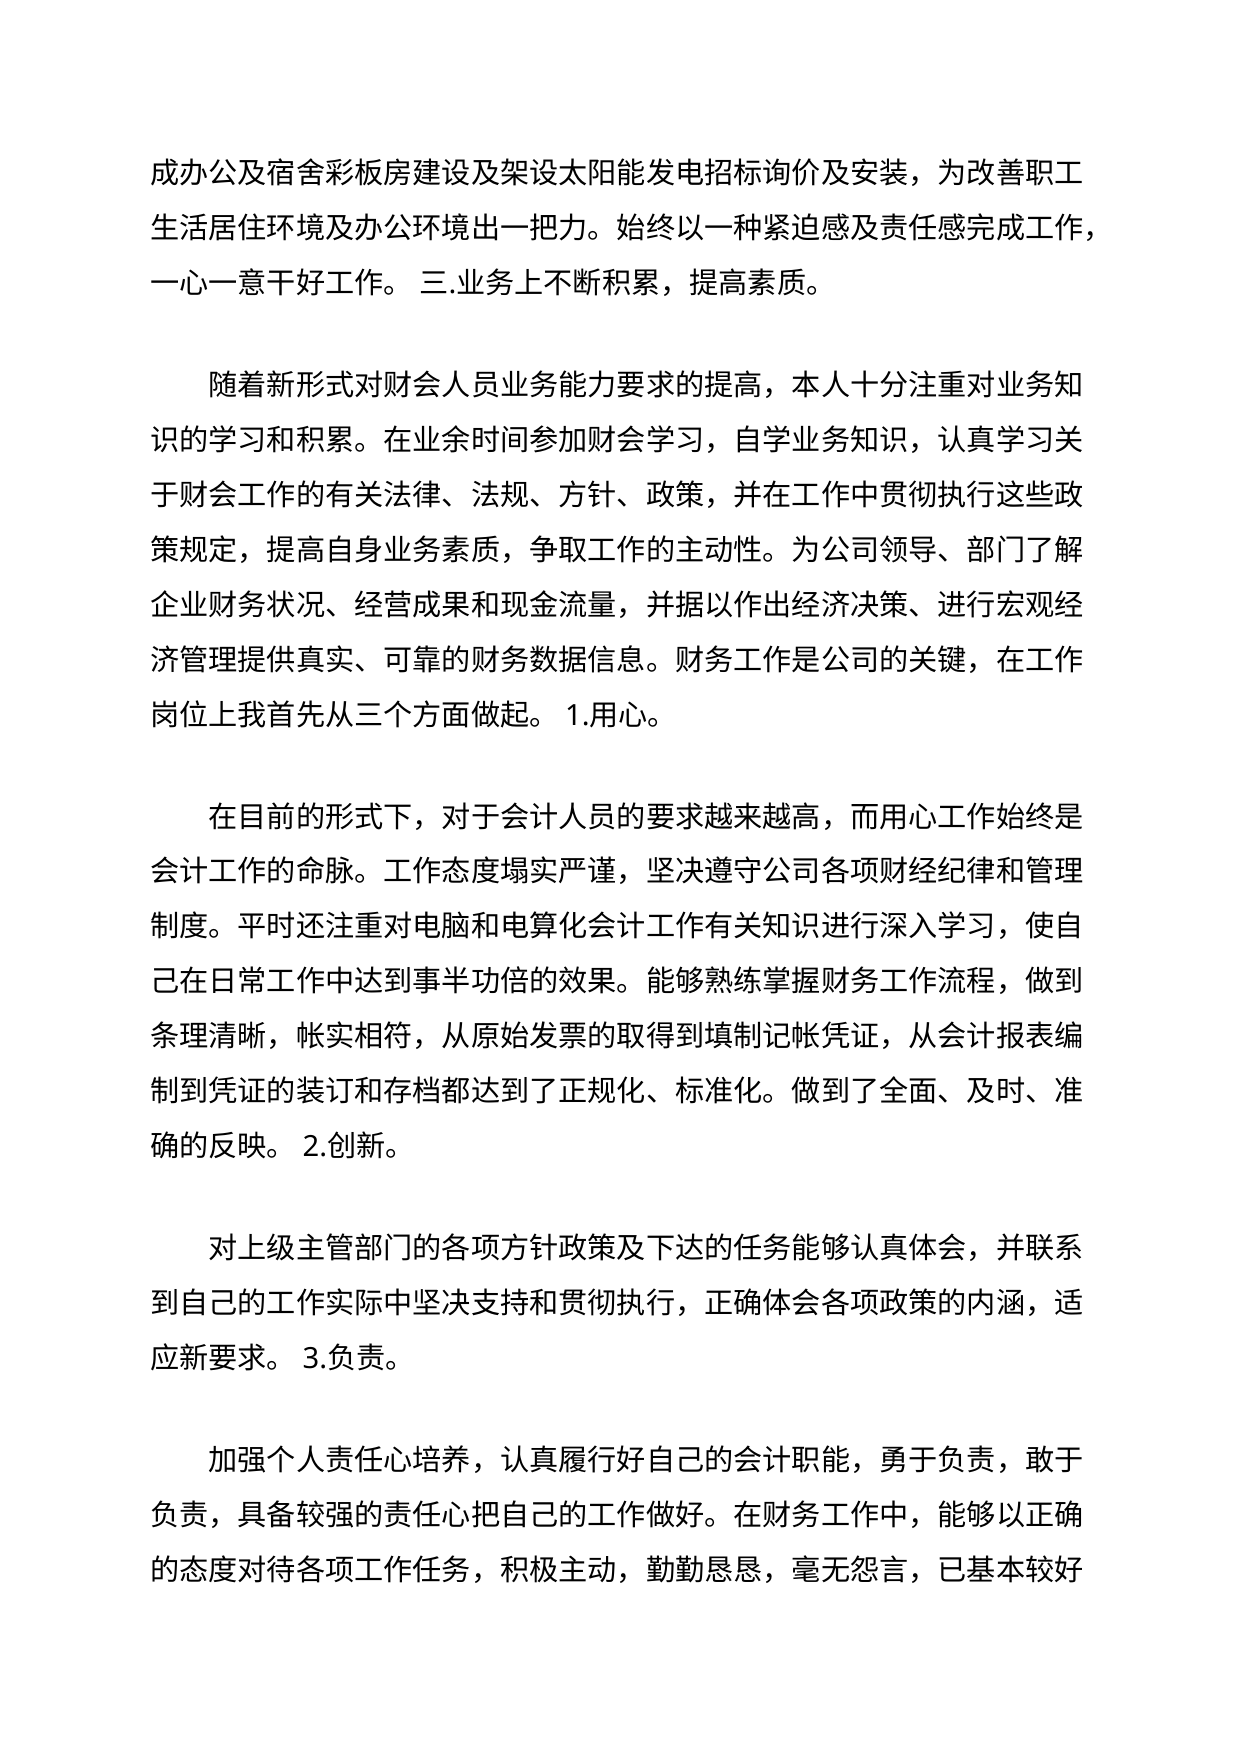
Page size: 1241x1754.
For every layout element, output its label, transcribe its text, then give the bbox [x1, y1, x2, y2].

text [150, 1436, 1090, 1588]
text 对上级主管部门的各项方针政策及下达的任务能够认真体会，并联系到自己的工作实际中坚决支持和贯彻执行，正确体会各项政策的内涵，适应新要求。 3.负责。 [150, 1224, 1090, 1377]
text 随着新形式对财会人员业务能力要求的提高，本人十分注重对业务知识的学习和积累。在业余时间参加财会学习，自学业务知识，认真学习关于财会工作的有关法律、法规、方针、政策，并在工作中贯彻执行这些政策规定，提高自身业务素质，争取工作的主动性。为公司领导、部门了解企业财务状况、经营成果和现金流量，并据以作出经济决策、进行宏观经济管理提供真实、可靠的财务数据信息。财务工作是公司的关键，在工作岗位上我首先从三个方面做起。 1.用心。 [150, 362, 1090, 733]
text 在目前的形式下，对于会计人员的要求越来越高，而用心工作始终是会计工作的命脉。工作态度塌实严谨，坚决遵守公司各项财经纪律和管理制度。平时还注重对电脑和电算化会计工作有关知识进行深入学习，使自己在日常工作中达到事半功倍的效果。能够熟练掌握财务工作流程，做到条理清晰，帐实相符，从原始发票的取得到填制记帐凭证，从会计报表编制到凭证的装订和存档都达到了正规化、标准化。做到了全面、及时、准确的反映。 2.创新。 [150, 793, 1090, 1165]
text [150, 150, 1090, 302]
